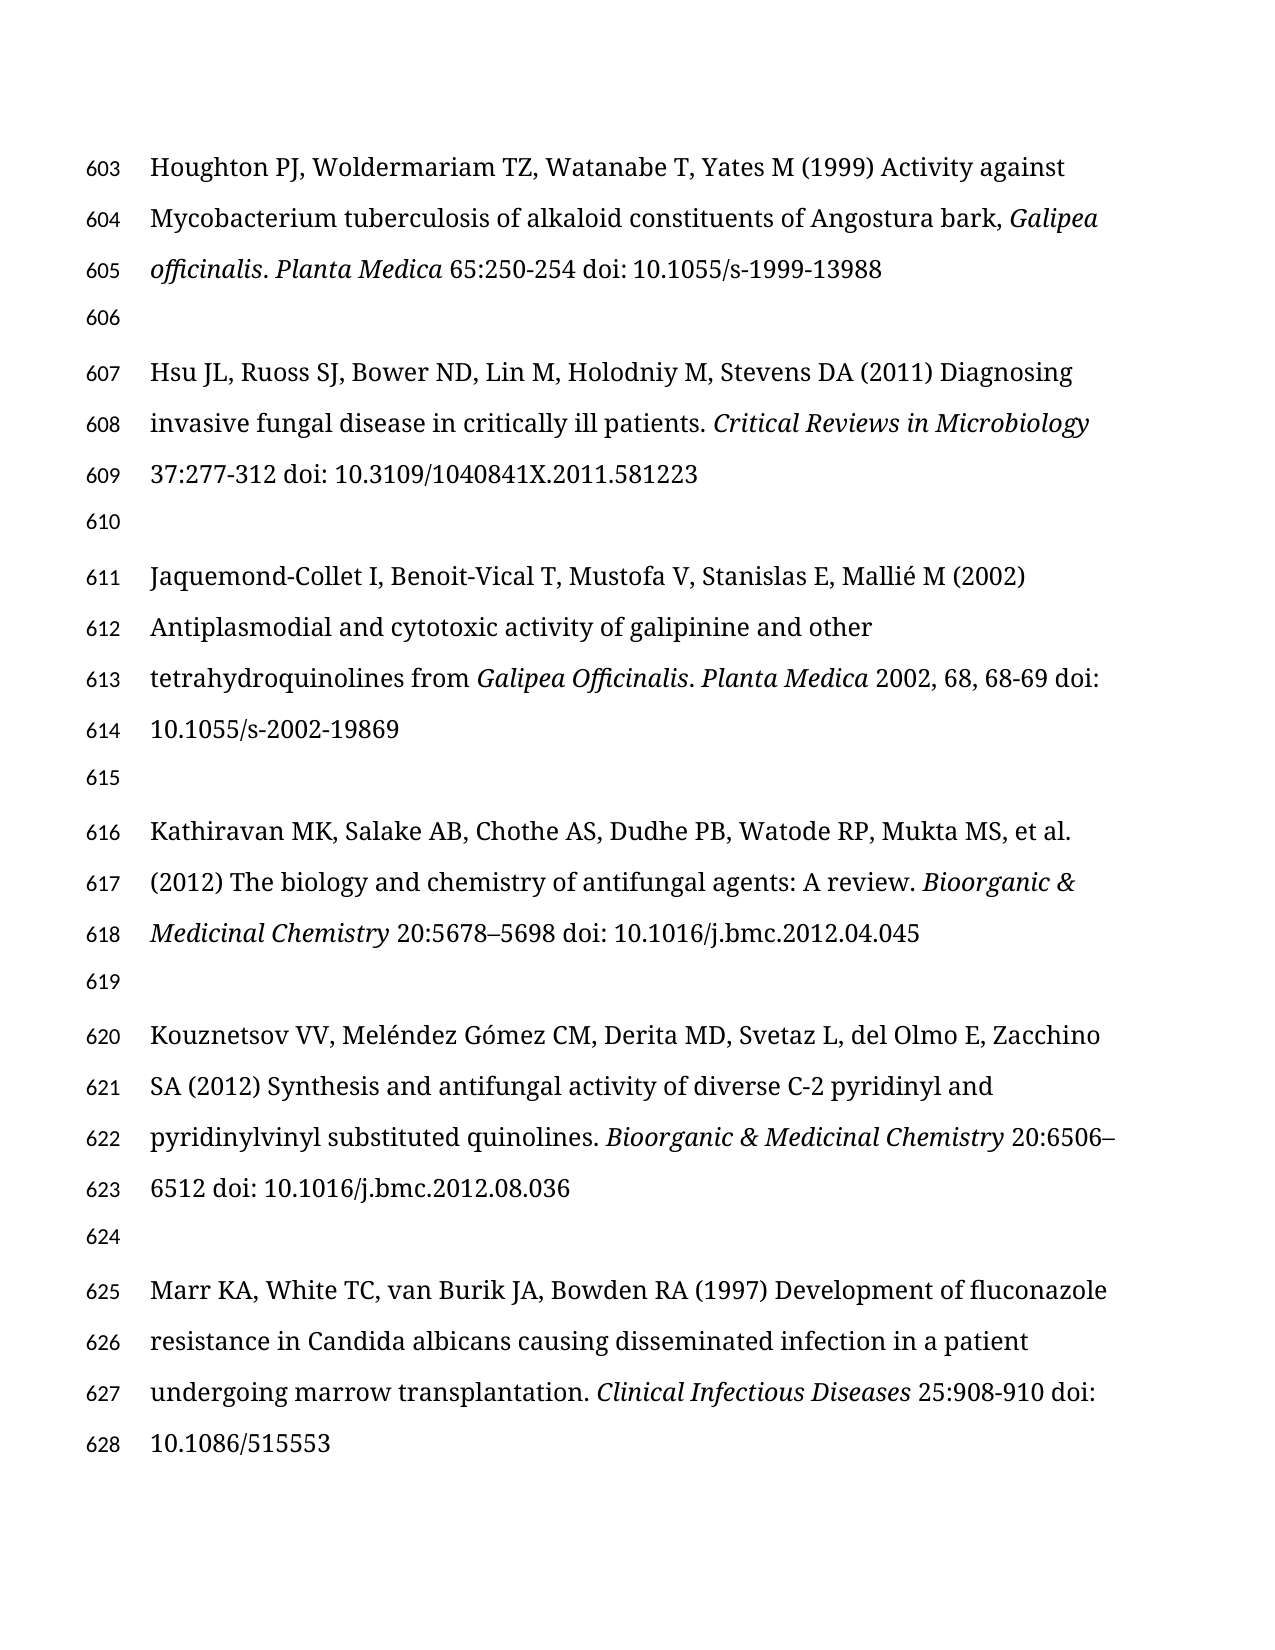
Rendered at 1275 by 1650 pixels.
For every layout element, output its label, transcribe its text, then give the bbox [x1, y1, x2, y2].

text Marr KA, White TC, van Burik JA, Bowden RA (1997) Development of fluconazole resistance in Candida albicans causing disseminated infection in a patient undergoing marrow transplantation. Clinical Infectious Diseases 25:908-910 doi: 10.1086/515553 [150, 1273, 1125, 1460]
text Jaquemond-Collet I, Benoit-Vical T, Mustofa V, Stanislas E, Mallié M (2002) Antiplasmodial and cytotoxic activity of galipinine and other tetrahydroquinolines from Galipea Officinalis. Planta Medica 2002, 68, 68-69 doi: 10.1055/s-2002-19869 [150, 558, 1125, 746]
text Kathiravan MK, Salake AB, Chothe AS, Dudhe PB, Watode RP, Mukta MS, et al. (2012) The biology and chemistry of antifungal agents: A review. Bioorganic & Medicinal Chemistry 20:5678–5698 doi: 10.1016/j.bmc.2012.04.045 [150, 813, 1125, 950]
text Hsu JL, Ruoss SJ, Bower ND, Lin M, Holodniy M, Stevens DA (2011) Diagnosing invasive fungal disease in critically ill patients. Critical Reviews in Microbiology 37:277-312 doi: 10.3109/1040841X.2011.581223 [150, 354, 1125, 490]
text Houghton PJ, Woldermariam TZ, Watanabe T, Yates M (1999) Activity against Mycobacterium tuberculosis of alkaloid constituents of Angostura bark, Galipea officinalis. Planta Medica 65:250-254 doi: 10.1055/s-1999-13988 [150, 150, 1125, 286]
text Kouznetsov VV, Meléndez Gómez CM, Derita MD, Svetaz L, del Olmo E, Zacchino SA (2012) Synthesis and antifungal activity of diverse C-2 pyridinyl and pyridinylvinyl substituted quinolines. Bioorganic & Medicinal Chemistry 20:6506–6512 doi: 10.1016/j.bmc.2012.08.036 [150, 1018, 1125, 1205]
